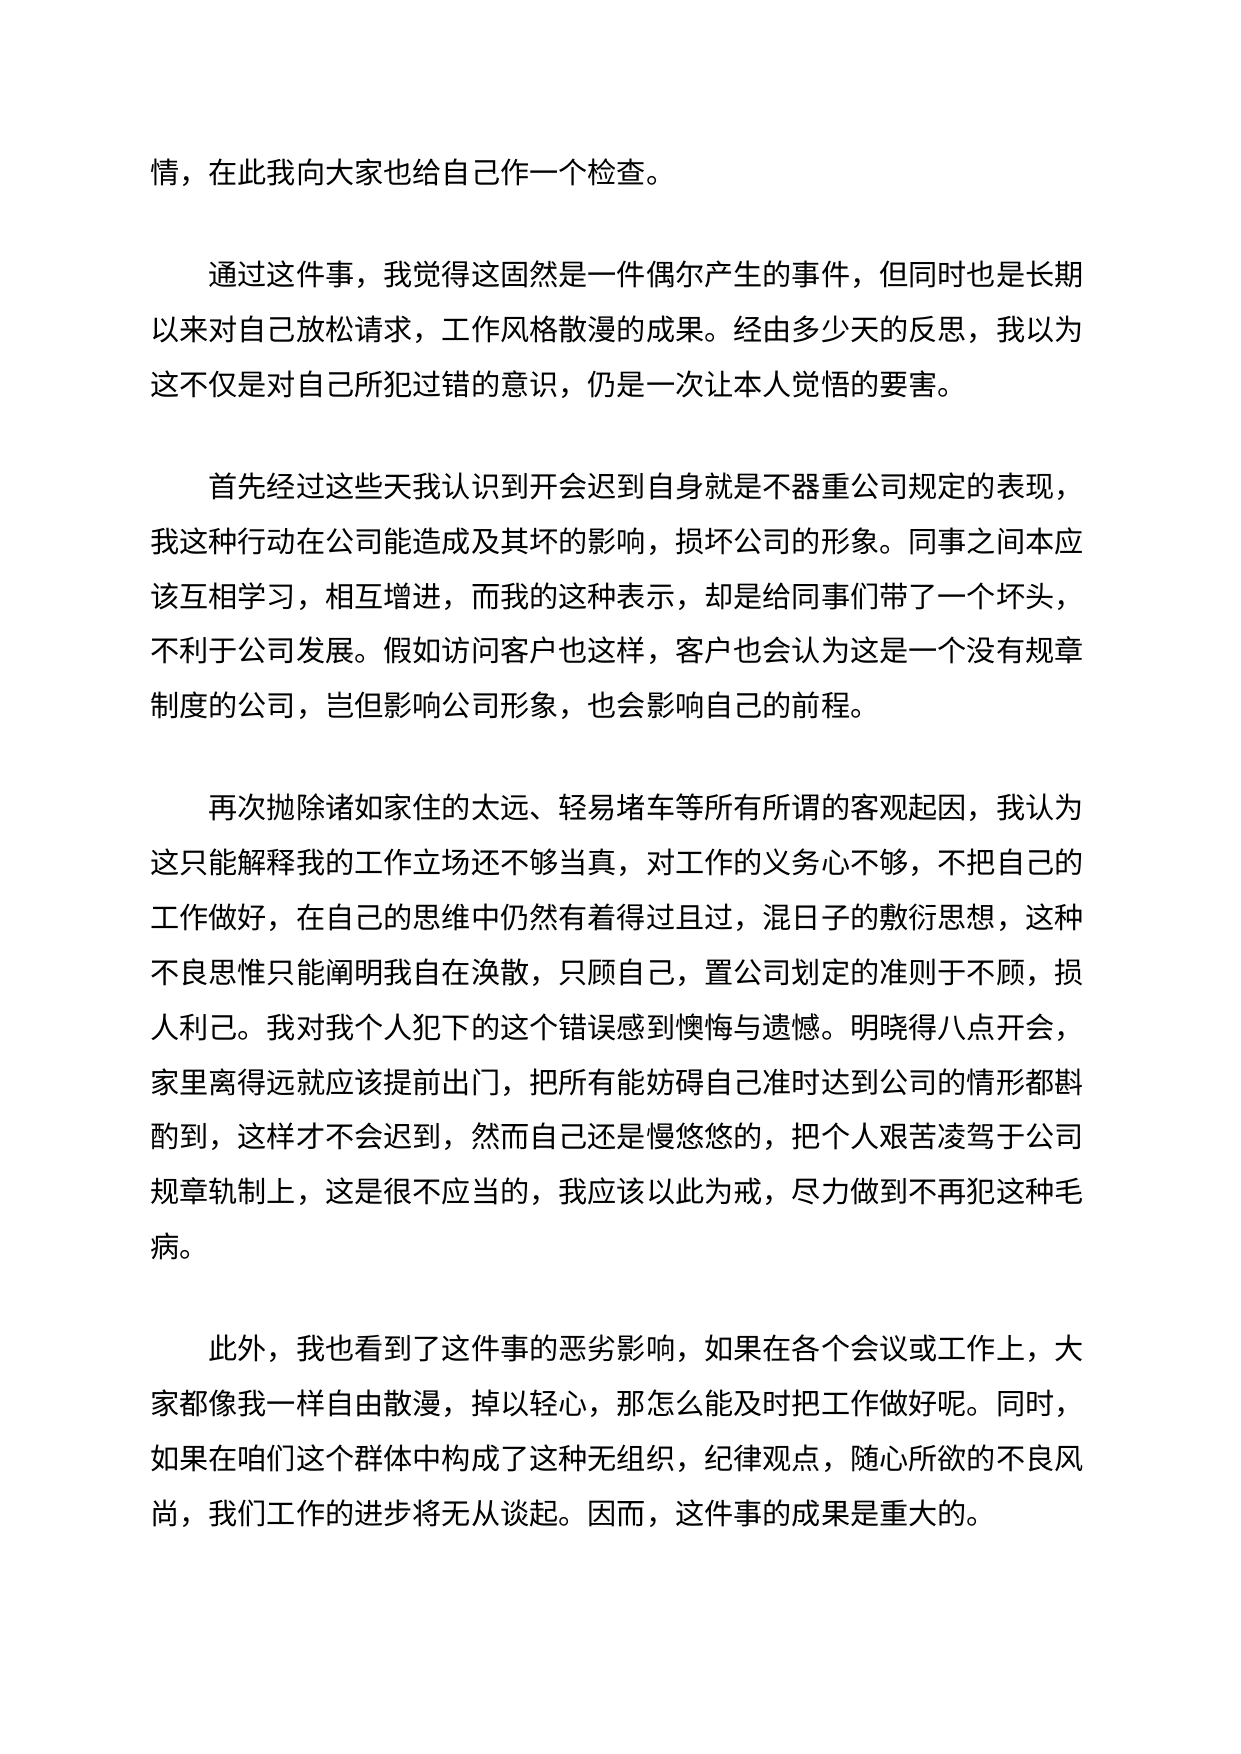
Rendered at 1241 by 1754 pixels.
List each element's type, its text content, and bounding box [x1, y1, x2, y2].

text 再次抛除诸如家住的太远、轻易堵车等所有所谓的客观起因，我认为这只能解释我的工作立场还不够当真，对工作的义务心不够，不把自己的工作做好，在自己的思维中仍然有着得过且过，混日子的敷衍思想，这种不良思惟只能阐明我自在涣散，只顾自己，置公司划定的准则于不顾，损人利己。我对我个人犯下的这个错误感到懊悔与遗憾。明晓得八点开会，家里离得远就应该提前出门，把所有能妨碍自己准时达到公司的情形都斟酌到，这样才不会迟到，然而自己还是慢悠悠的，把个人艰苦凌驾于公司规章轨制上，这是很不应当的，我应该以此为戒，尽力做到不再犯这种毛病。 [150, 785, 1090, 1266]
text 首先经过这些天我认识到开会迟到自身就是不器重公司规定的表现，我这种行动在公司能造成及其坏的影响，损坏公司的形象。同事之间本应该互相学习，相互增进，而我的这种表示，却是给同事们带了一个坏头，不利于公司发展。假如访问客户也这样，客户也会认为这是一个没有规章制度的公司，岂但影响公司形象，也会影响自己的前程。 [150, 463, 1090, 725]
text 此外，我也看到了这件事的恶劣影响，如果在各个会议或工作上，大家都像我一样自由散漫，掉以轻心，那怎么能及时把工作做好呢。同时，如果在咱们这个群体中构成了这种无组织，纪律观点，随心所欲的不良风尚，我们工作的进步将无从谈起。因而，这件事的成果是重大的。 [150, 1326, 1090, 1533]
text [150, 150, 1090, 192]
text 通过这件事，我觉得这固然是一件偶尔产生的事件，但同时也是长期以来对自己放松请求，工作风格散漫的成果。经由多少天的反思，我以为这不仅是对自己所犯过错的意识，仍是一次让本人觉悟的要害。 [150, 252, 1090, 404]
